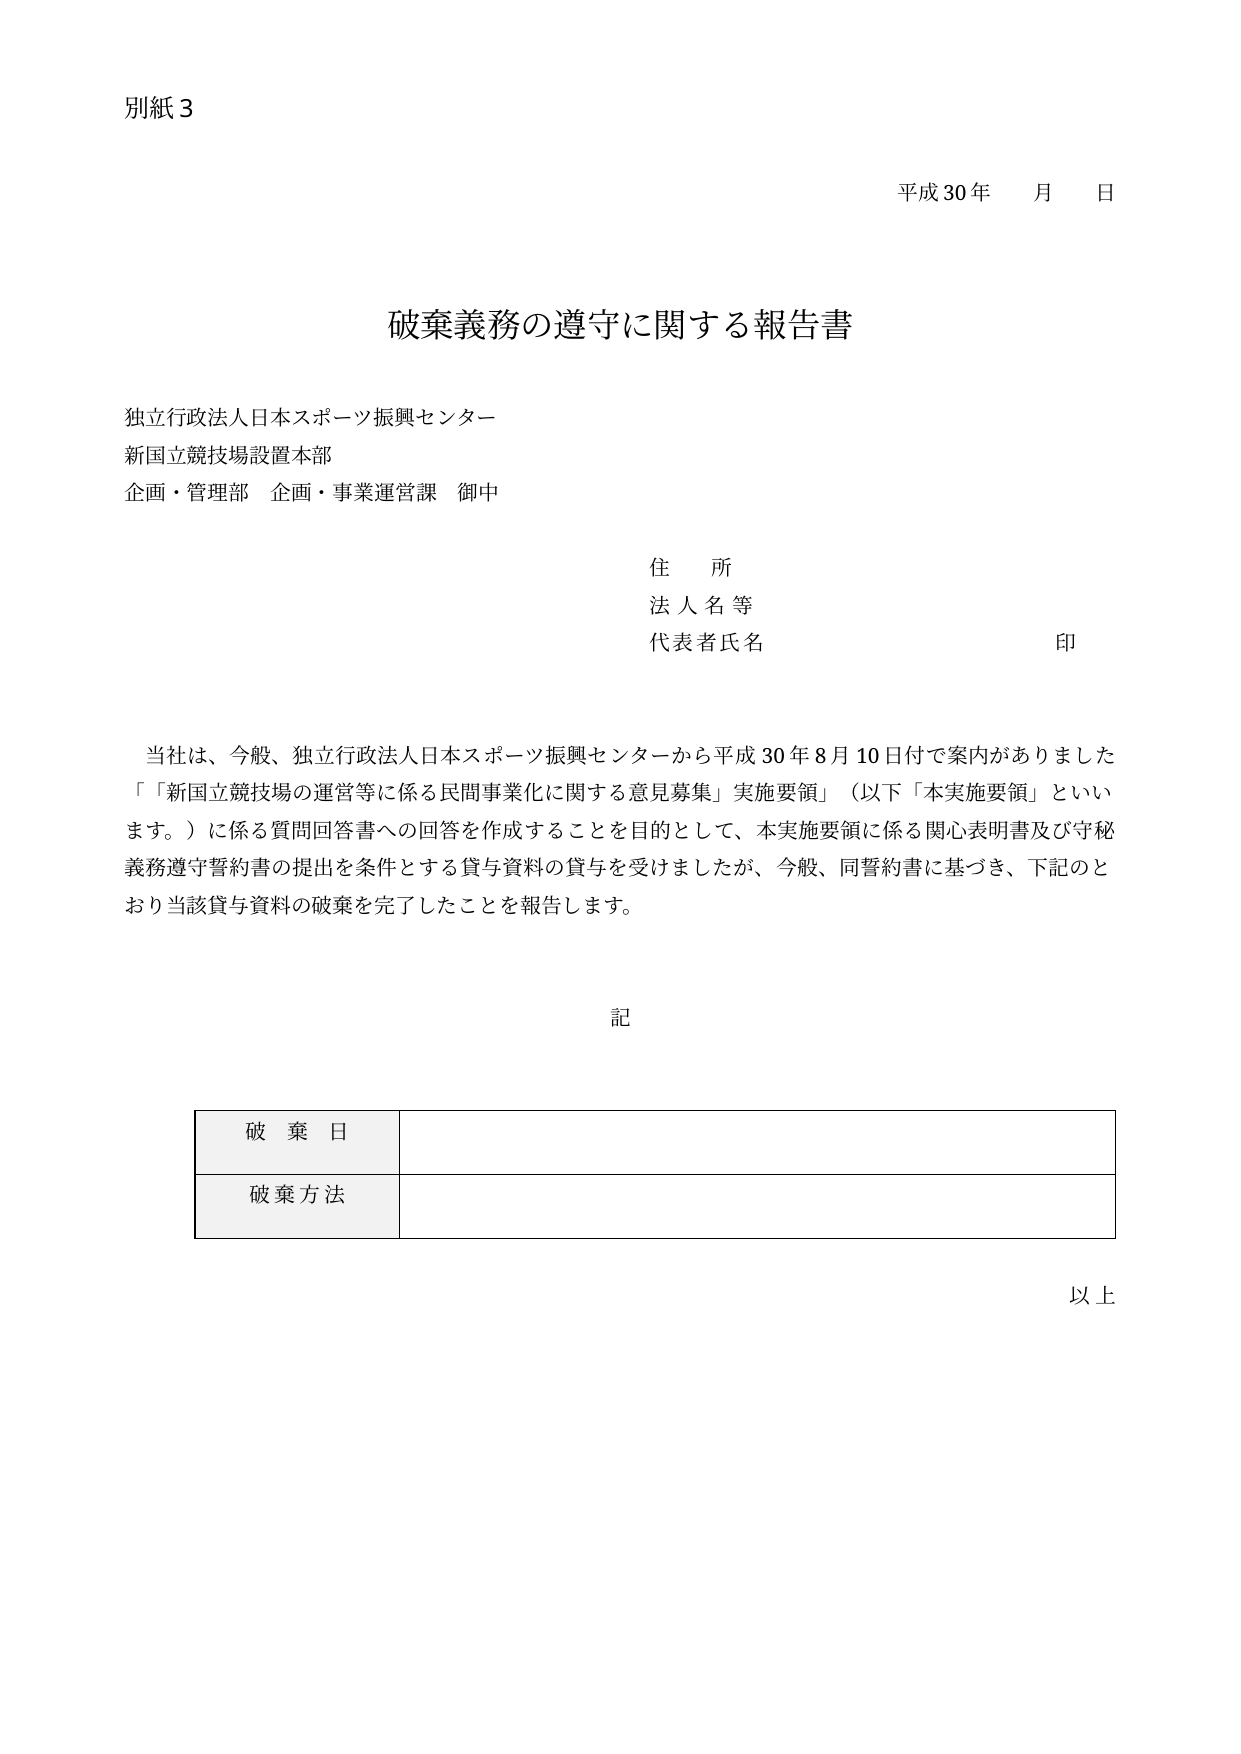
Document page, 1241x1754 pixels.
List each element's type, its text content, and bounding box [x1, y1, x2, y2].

text 代表者氏名 印 [649, 623, 1116, 660]
text 独立行政法人日本スポーツ振興センター [124, 398, 1116, 435]
table_cell [400, 1175, 1115, 1238]
table_cell 破棄方法 [196, 1175, 399, 1238]
subtitle 記 [124, 998, 1116, 1035]
table_header 破 棄 日 [196, 1111, 399, 1174]
text 新国立競技場設置本部 [124, 435, 1116, 473]
table_header [400, 1111, 1115, 1174]
text 住所 [649, 548, 1002, 585]
text 企画・管理部 企画・事業運営課 御中 [124, 473, 1116, 510]
text 破棄義務の遵守に関する報告書 [124, 285, 1116, 360]
text 当社は、今般、独立行政法人日本スポーツ振興センターから平成30年8月10日付で案内がありました「「新国立競技場の運営等に係る民間事業化に関する意見募集」実施要領」（以下「本実施要領」といいます。）に係る質問回答書への回答を作成することを目的として、本実施要領に係る関心表明書及び守秘義務遵守誓約書の提出を条件とする貸与資料の貸与を受けましたが、今般、同誓約書に基づき、下記のとおり当該貸与資料の破棄を完了したことを報告します。 [124, 735, 1116, 923]
text 以 上 [124, 1276, 1116, 1314]
text 平成30年 月 日 [124, 173, 1116, 210]
text 法人名等 [649, 585, 1116, 623]
